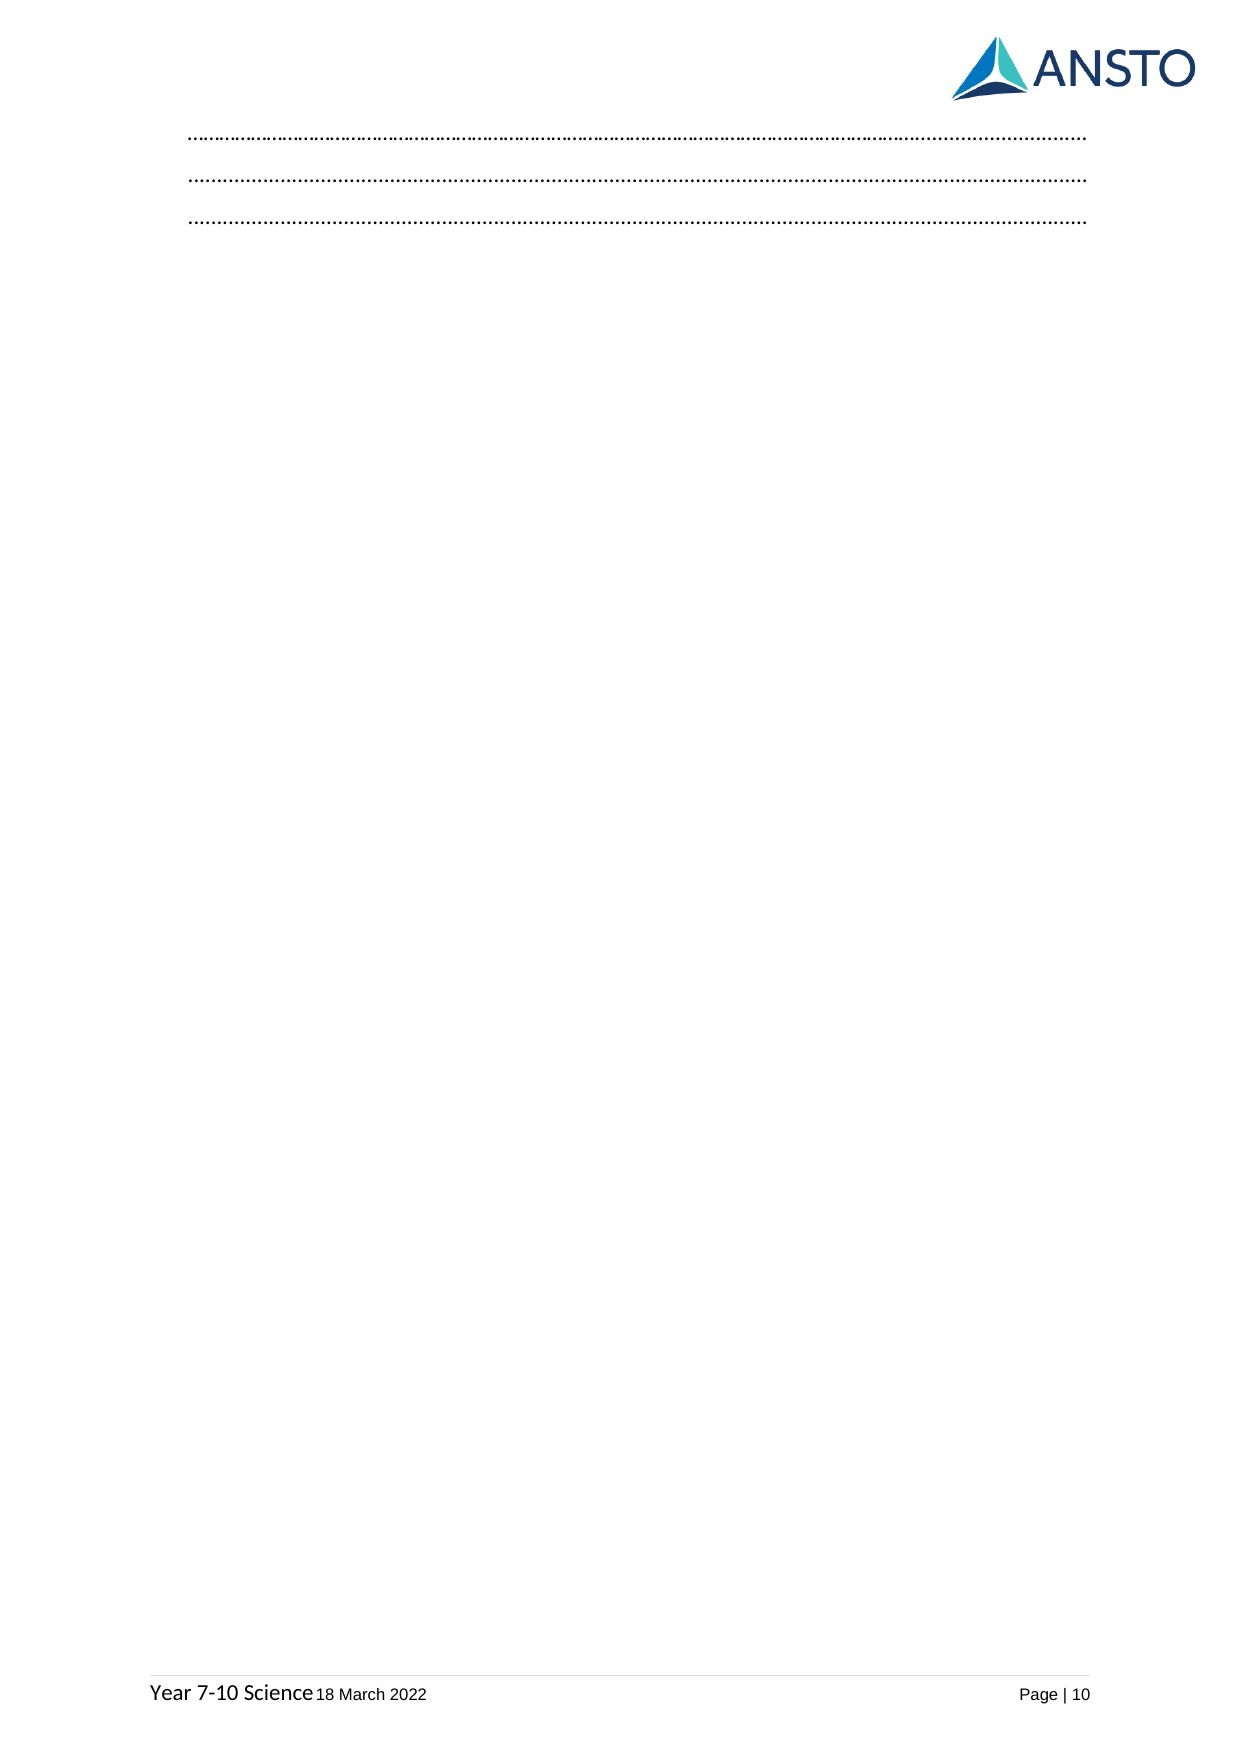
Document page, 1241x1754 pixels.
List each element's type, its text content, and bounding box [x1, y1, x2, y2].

text …………………………………………………………………………………………………………………………...................................................................................................................................................................................................................................................................................................................................................... [187, 118, 1090, 230]
picture [949, 36, 1197, 105]
